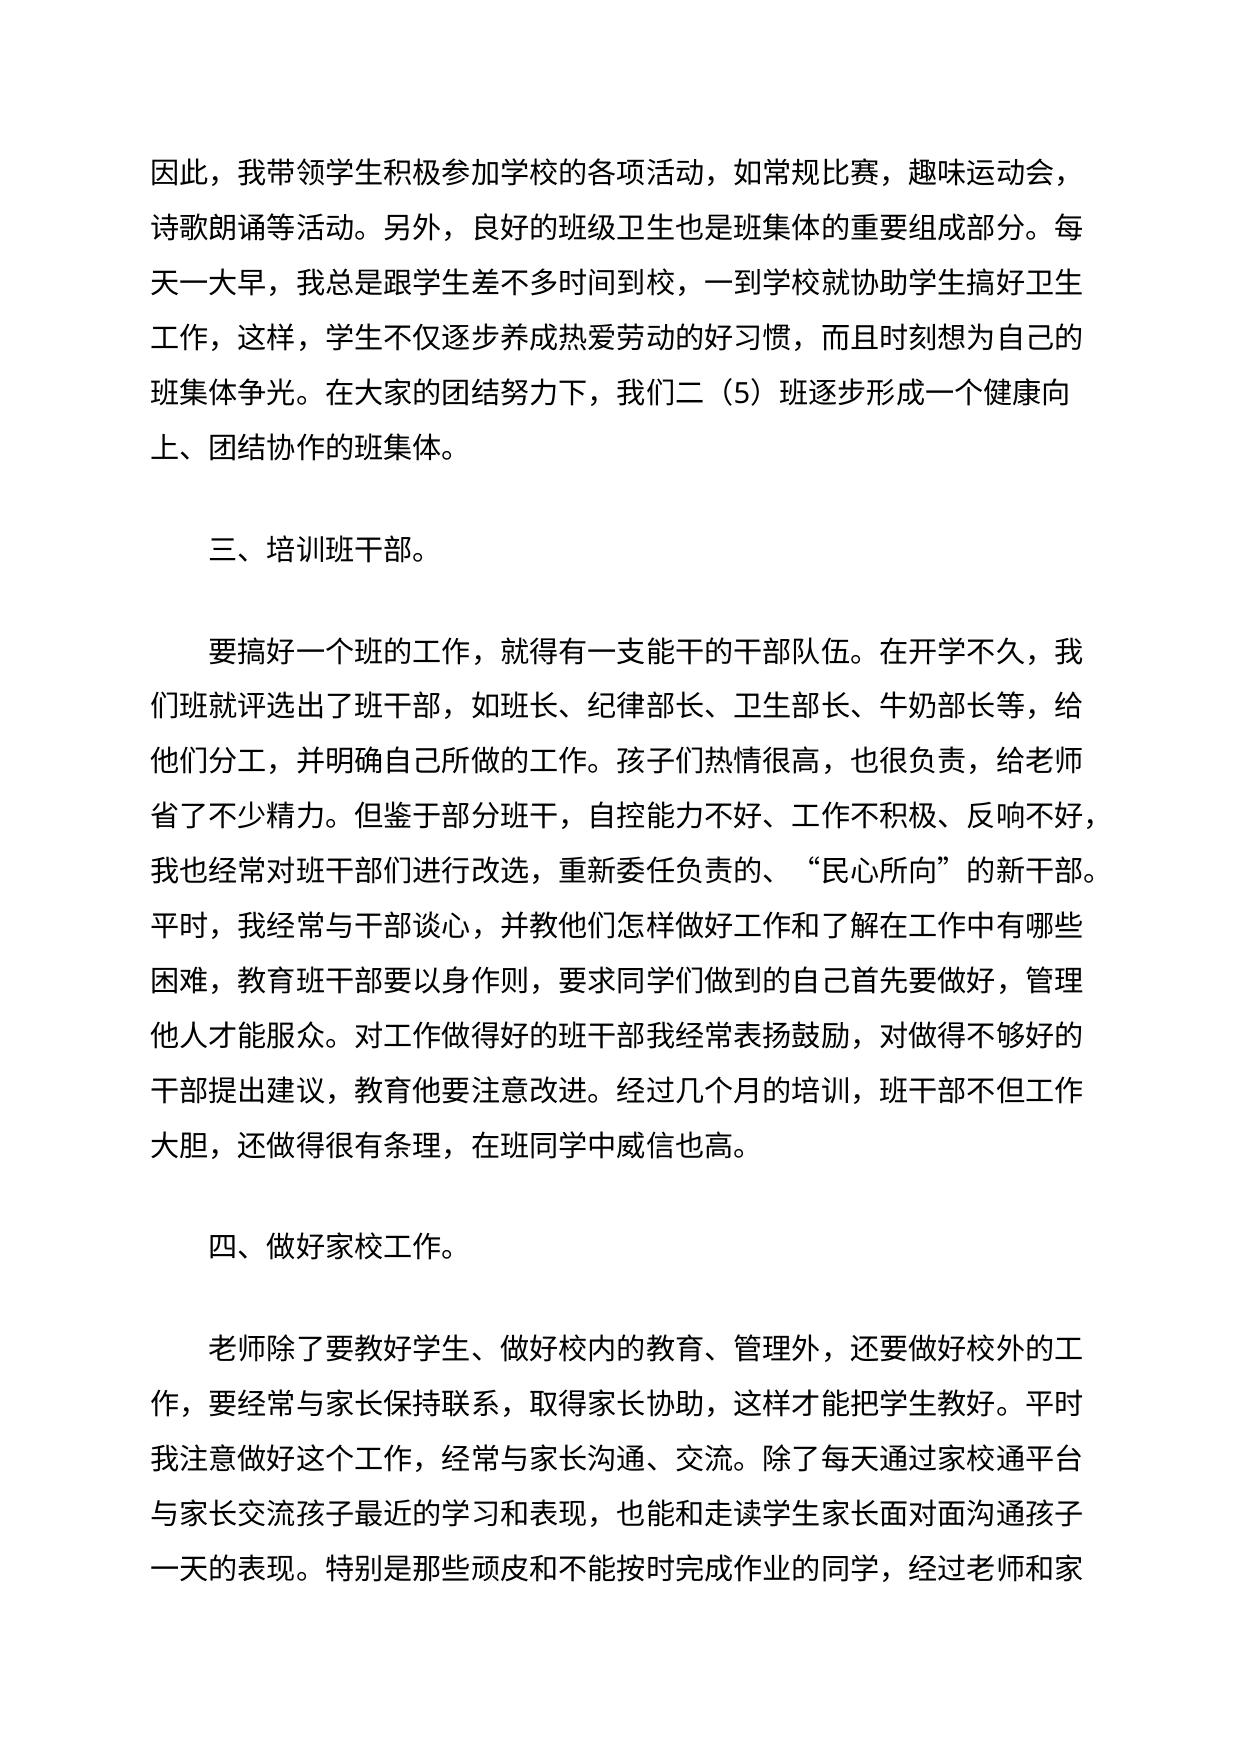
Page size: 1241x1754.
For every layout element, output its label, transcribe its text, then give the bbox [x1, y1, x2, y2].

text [150, 1326, 1090, 1588]
text 四、做好家校工作。 [150, 1224, 1090, 1266]
text 三、培训班干部。 [150, 526, 1090, 569]
text 要搞好一个班的工作，就得有一支能干的干部队伍。在开学不久，我们班就评选出了班干部，如班长、纪律部长、卫生部长、牛奶部长等，给他们分工，并明确自己所做的工作。孩子们热情很高，也很负责，给老师省了不少精力。但鉴于部分班干，自控能力不好、工作不积极、反响不好，我也经常对班干部们进行改选，重新委任负责的、“民心所向”的新干部。平时，我经常与干部谈心，并教他们怎样做好工作和了解在工作中有哪些困难，教育班干部要以身作则，要求同学们做到的自己首先要做好，管理他人才能服众。对工作做得好的班干部我经常表扬鼓励，对做得不够好的干部提出建议，教育他要注意改进。经过几个月的培训，班干部不但工作大胆，还做得很有条理，在班同学中威信也高。 [150, 628, 1090, 1164]
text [150, 150, 1090, 467]
